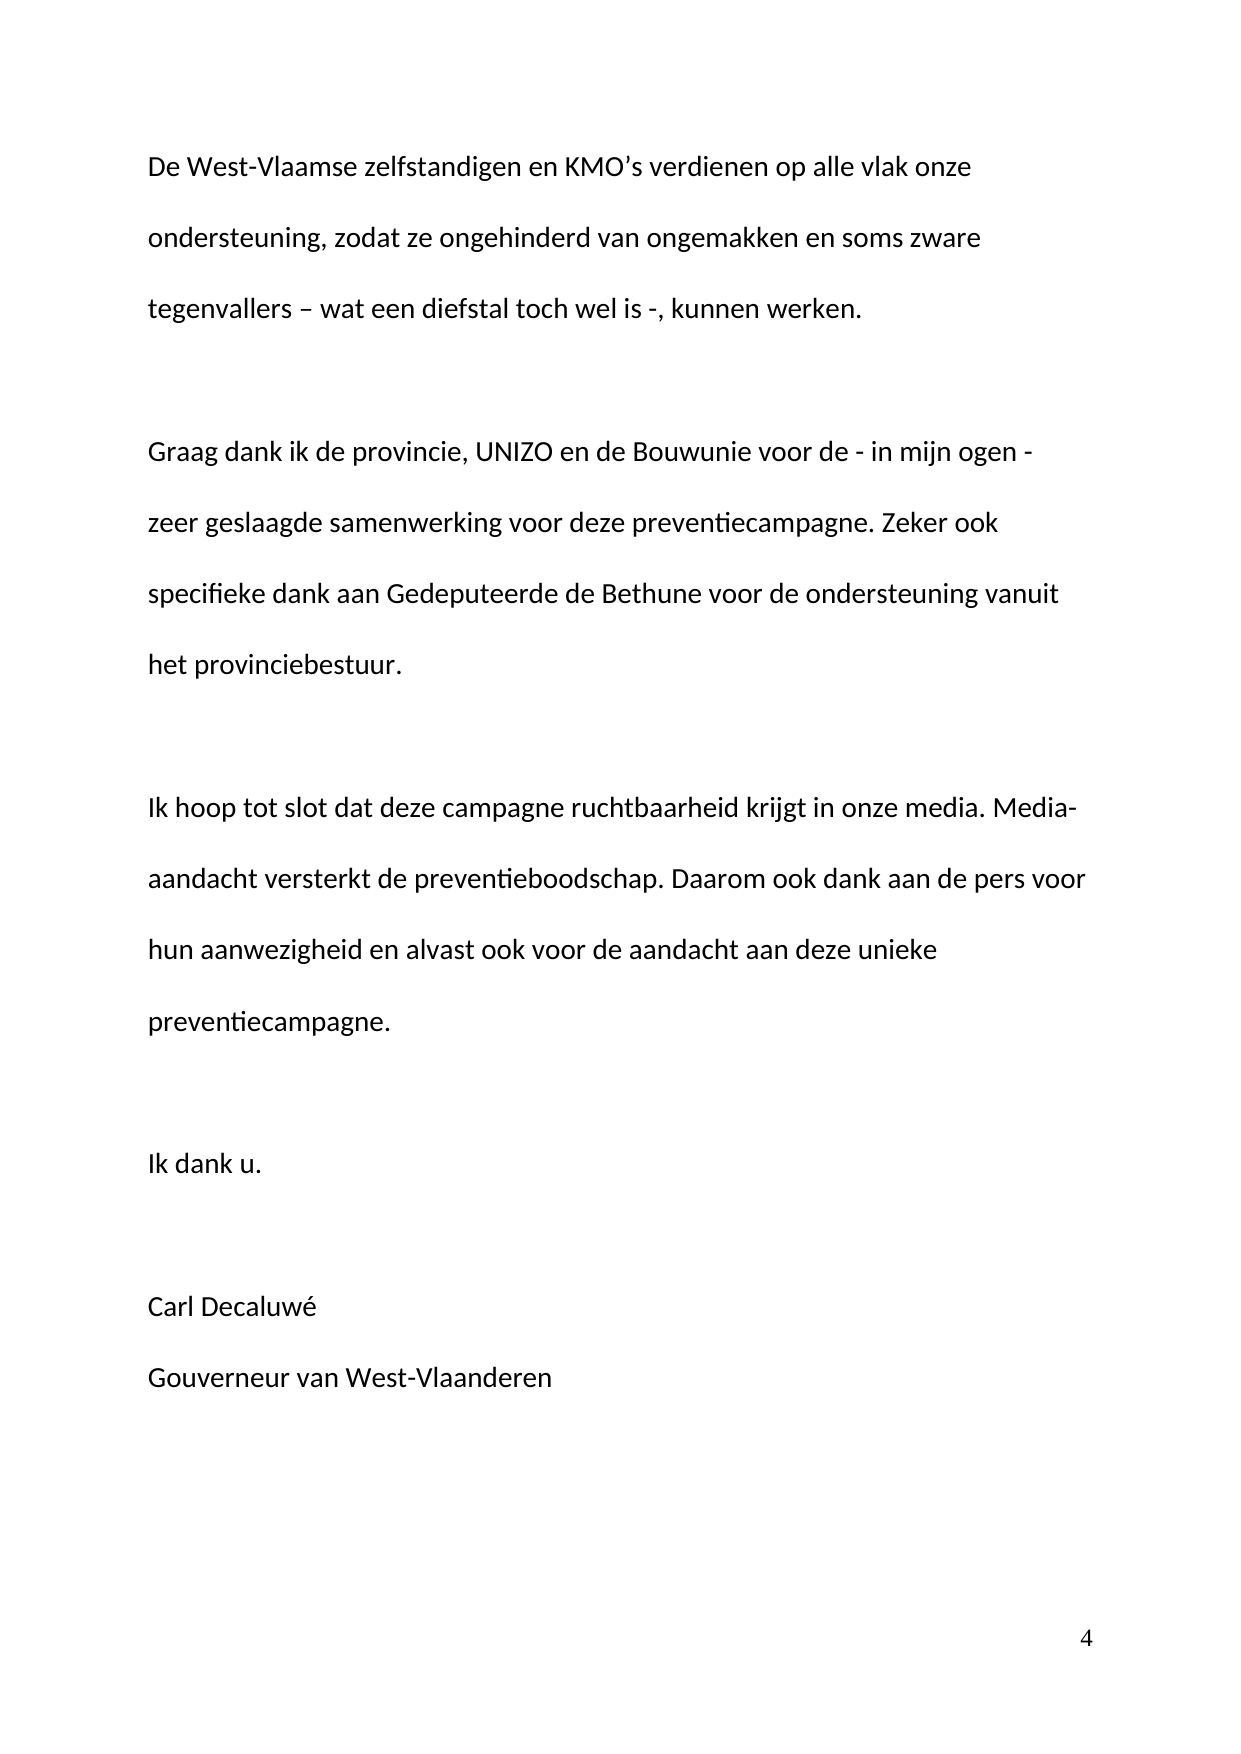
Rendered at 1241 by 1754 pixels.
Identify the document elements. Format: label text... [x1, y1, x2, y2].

text Ik hoop tot slot dat deze campagne ruchtbaarheid krijgt in onze media. Media-aandacht versterkt de preventieboodschap. Daarom ook dank aan de pers voor hun aanwezigheid en alvast ook voor de aandacht aan deze unieke preventiecampagne. [148, 789, 1093, 1038]
text Ik dank u. [148, 1145, 1093, 1181]
text Carl Decaluwé [148, 1288, 1093, 1323]
text De West-Vlaamse zelfstandigen en KMO’s verdienen op alle vlak onze ondersteuning, zodat ze ongehinderd van ongemakken en soms zware tegenvallers – wat een diefstal toch wel is -, kunnen werken. [148, 148, 1093, 326]
text Graag dank ik de provincie, UNIZO en de Bouwunie voor de - in mijn ogen - zeer geslaagde samenwerking voor deze preventiecampagne. Zeker ook specifieke dank aan Gedeputeerde de Bethune voor de ondersteuning vanuit het provinciebestuur. [148, 433, 1093, 682]
text Gouverneur van West-Vlaanderen [148, 1359, 1093, 1394]
